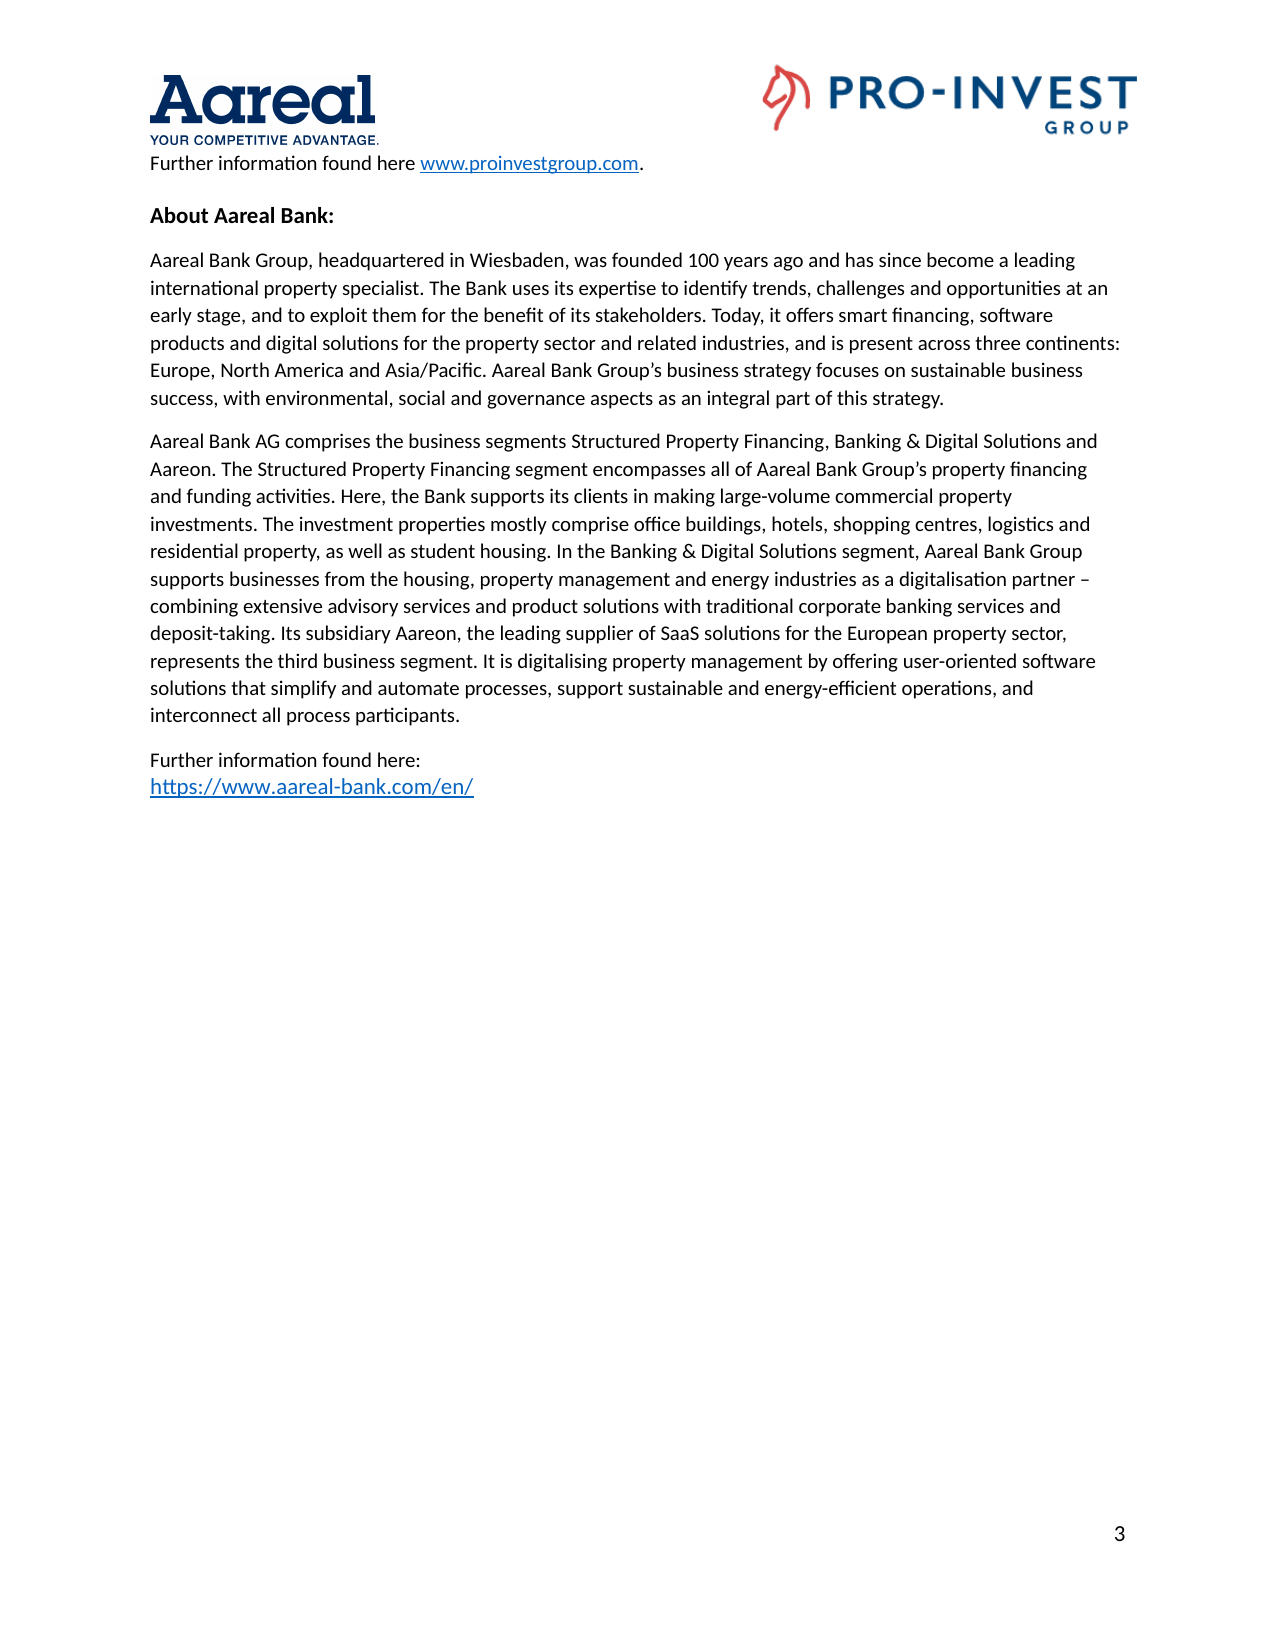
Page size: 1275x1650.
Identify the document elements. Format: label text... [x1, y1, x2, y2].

text Aareal Bank AG comprises the business segments Structured Property Financing, Banking & Digital Solutions and Aareon. The Structured Property Financing segment encompasses all of Aareal Bank Group’s property financing and funding activities. Here, the Bank supports its clients in making large-volume commercial property investments. The investment properties mostly comprise office buildings, hotels, shopping centres, logistics and residential property, as well as student housing. In the Banking & Digital Solutions segment, Aareal Bank Group supports businesses from the housing, property management and energy industries as a digitalisation partner – combining extensive advisory services and product solutions with traditional corporate banking services and deposit-taking. Its subsidiary Aareon, the leading supplier of SaaS solutions for the European property sector, represents the third business segment. It is digitalising property management by offering user-oriented software solutions that simplify and automate processes, support sustainable and energy-efficient operations, and interconnect all process participants. [150, 429, 1124, 728]
picture [762, 50, 1138, 150]
picture [150, 75, 379, 145]
text Further information found here www.proinvestgroup.com. [150, 150, 1078, 175]
text About Aareal Bank: [150, 201, 1078, 229]
text Further information found here: https://www.aareal-bank.com/en/ [150, 747, 1078, 800]
text Aareal Bank Group, headquartered in Wiesbaden, was founded 100 years ago and has since become a leading international property specialist. The Bank uses its expertise to identify trends, challenges and opportunities at an early stage, and to exploit them for the benefit of its stakeholders. Today, it offers smart financing, software products and digital solutions for the property sector and related industries, and is present across three continents: Europe, North America and Asia/Pacific. Aareal Bank Group’s business strategy focuses on sustainable business success, with environmental, social and governance aspects as an integral part of this strategy. [150, 248, 1124, 410]
